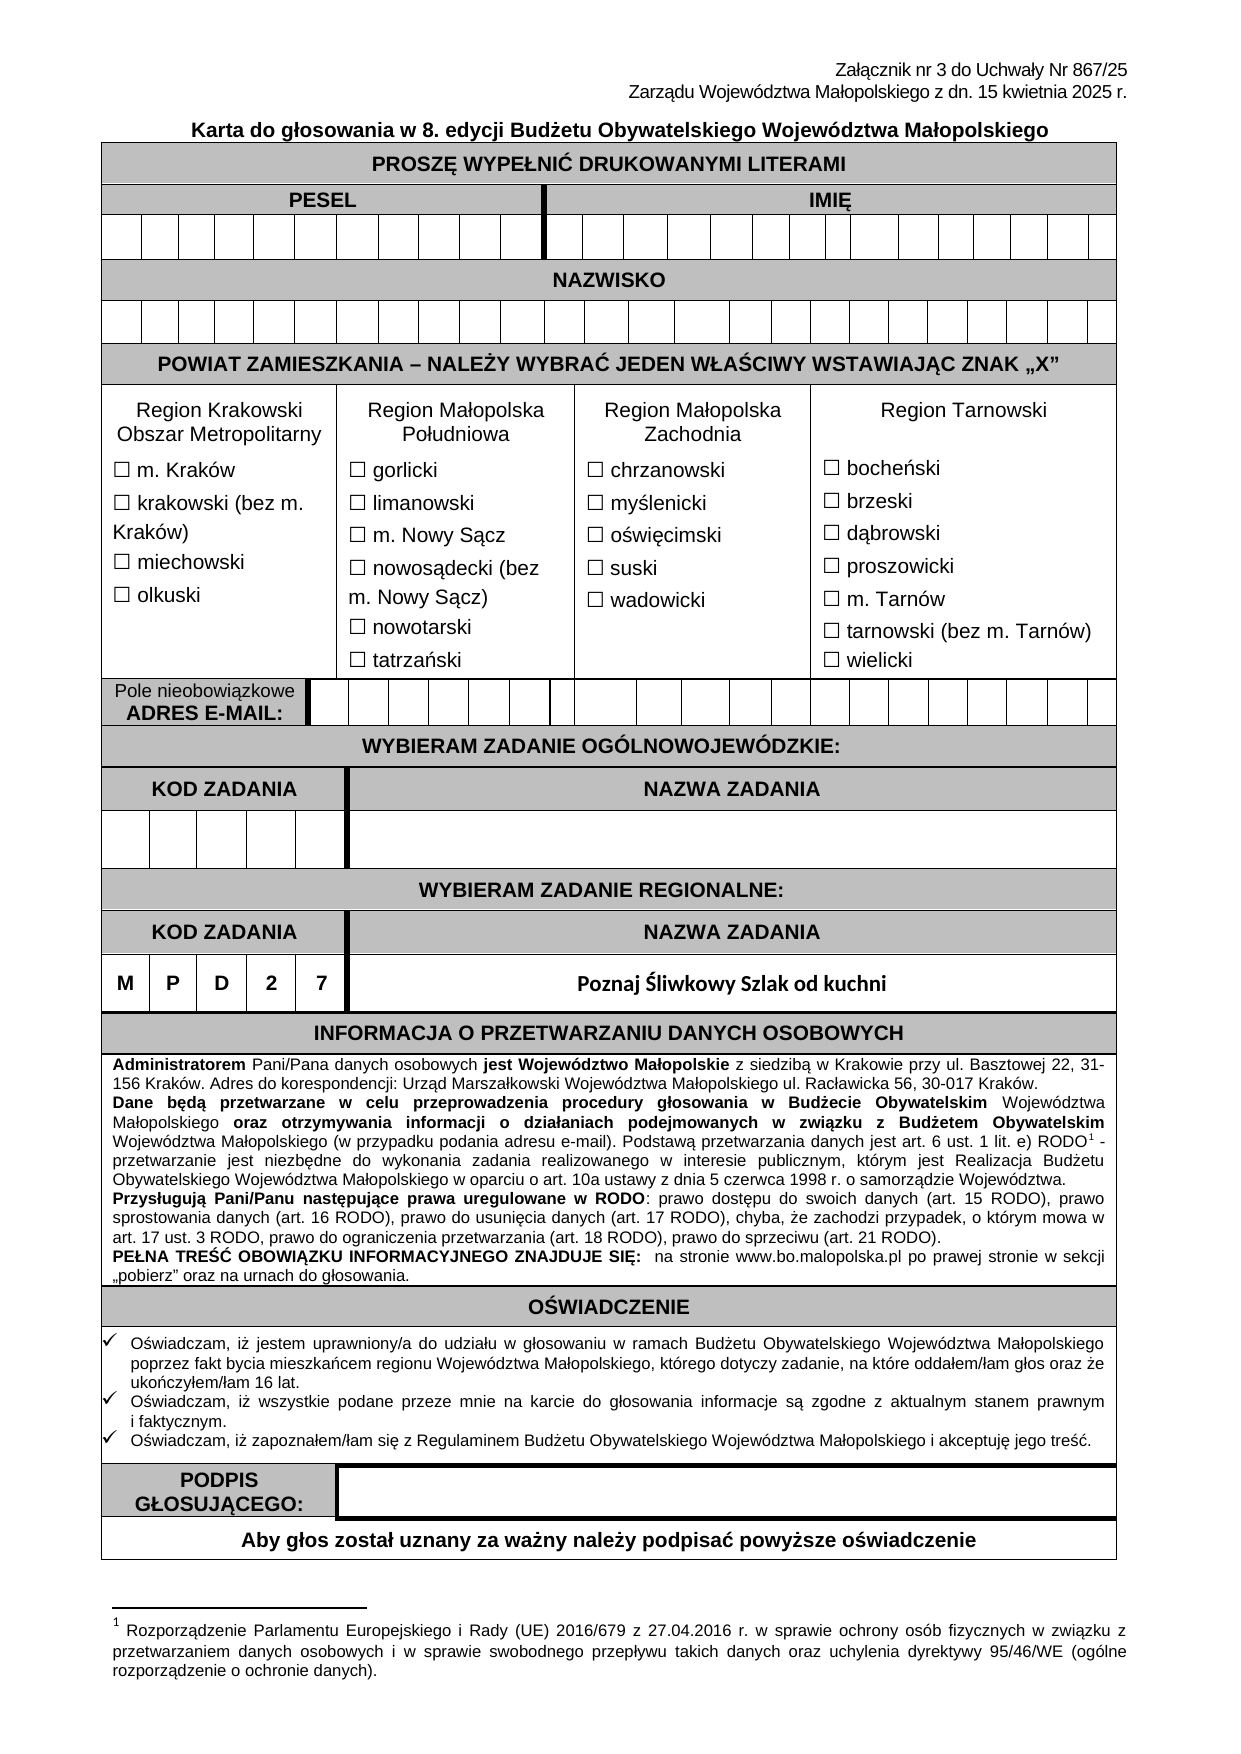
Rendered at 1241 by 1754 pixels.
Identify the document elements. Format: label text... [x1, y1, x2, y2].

table_cell KOD ZADANIA [102, 768, 344, 810]
table_cell [296, 811, 344, 868]
table_cell PESEL [102, 185, 541, 214]
table_cell [551, 680, 574, 725]
table_cell [142, 215, 178, 258]
table_cell [339, 1468, 1116, 1516]
table_cell [811, 301, 849, 343]
table_cell [379, 301, 418, 343]
table_cell IMIĘ [547, 185, 1116, 214]
table_cell [102, 811, 149, 868]
table_cell [889, 680, 928, 725]
table_cell [1088, 301, 1116, 343]
table_cell Region Tarnowski ☐ bocheński ☐ brzeski ☐ dąbrowski ☐ proszowicki ☐ m. Tarnów ☐ tarnowski (bez m. Tarnów) ☐ wielicki [811, 385, 1116, 677]
table_cell [753, 215, 789, 258]
table_cell [974, 215, 1010, 258]
table_cell [928, 301, 967, 343]
table_cell [389, 680, 428, 725]
table_cell [1007, 301, 1047, 343]
table_cell [730, 680, 771, 725]
table_cell [1048, 301, 1087, 343]
table_cell [337, 301, 378, 343]
table_cell [545, 301, 584, 343]
table_cell [295, 215, 336, 258]
table_cell [772, 301, 810, 343]
table_cell [150, 811, 196, 868]
table_cell [429, 680, 468, 725]
table_cell [349, 680, 388, 725]
table_cell [624, 215, 667, 258]
table_cell POWIAT ZAMIESZKANIA – NALEŻY WYBRAĆ JEDEN WŁAŚCIWY WSTAWIAJĄC ZNAK „X” [102, 344, 1116, 384]
table_cell WYBIERAM ZADANIE OGÓLNOWOJEWÓDZKIE: [102, 726, 1116, 766]
table_cell [460, 301, 500, 343]
table_cell Oświadczam, iż jestem uprawniony/a do udziału w głosowaniu w ramach Budżetu Obywatelskiego Województwa Małopolskiego poprzez fakt bycia mieszkańcem regionu Województwa Małopolskiego, którego dotyczy zadanie, na które oddałem/łam głos oraz że ukończyłem/łam 16 lat. Oświadczam, iż wszystkie podane przeze mnie na karcie do głosowania informacje są zgodne z aktualnym stanem prawnym i faktycznym. Oświadczam, iż zapoznałem/łam się z Regulaminem Budżetu Obywatelskiego Województwa Małopolskiego i akceptuję jego treść. [102, 1327, 1116, 1463]
table_cell [811, 680, 849, 725]
table_cell M [102, 955, 149, 1011]
table_cell [1048, 680, 1087, 725]
table_cell [585, 301, 628, 343]
table_cell [939, 215, 973, 258]
table_cell [142, 301, 178, 343]
table_cell [254, 301, 294, 343]
table_cell [102, 215, 141, 258]
table_cell D [197, 955, 246, 1011]
table_cell [1048, 215, 1088, 258]
table_cell KOD ZADANIA [102, 911, 344, 953]
table_cell [575, 680, 636, 725]
table_cell [668, 215, 710, 258]
table_cell PODPIS GŁOSUJĄCEGO: [102, 1464, 335, 1516]
table_cell [254, 215, 294, 258]
table_cell P [150, 955, 196, 1011]
table_cell [295, 301, 336, 343]
table_cell [179, 215, 214, 258]
table_cell [711, 215, 752, 258]
table_cell 2 [247, 955, 295, 1011]
table_cell [311, 680, 348, 725]
table_cell [215, 215, 253, 258]
table_cell [215, 301, 253, 343]
table_cell [1007, 680, 1047, 725]
table_cell Pole nieobowiązkowe ADRES E-MAIL: [102, 679, 305, 725]
table_cell Aby głos został uznany za ważny należy podpisać powyższe oświadczenie [102, 1517, 1116, 1558]
table_cell [247, 811, 295, 868]
table_cell [501, 301, 544, 343]
table_cell [1011, 215, 1047, 258]
table_cell [547, 215, 582, 258]
text Karta do głosowania w 8. edycji Budżetu Obywatelskiego Województwa Małopolskiego [112, 118, 1128, 142]
table_cell Region Małopolska Południowa ☐ gorlicki ☐ limanowski ☐ m. Nowy Sącz ☐ nowosądecki (bez m. Nowy Sącz) ☐ nowotarski ☐ tatrzański [337, 385, 574, 677]
table_header PROSZĘ WYPEŁNIĆ DRUKOWANYMI LITERAMI [102, 143, 1116, 183]
table_cell [675, 301, 729, 343]
table_cell INFORMACJA O PRZETWARZANIU DANYCH OSOBOWYCH [102, 1014, 1116, 1053]
table_cell 7 [296, 955, 344, 1011]
table_cell [637, 680, 681, 725]
table_cell [419, 215, 459, 258]
table_cell Poznaj Śliwkowy Szlak od kuchni [350, 955, 1116, 1011]
table_cell [337, 215, 378, 258]
table_cell NAZWA ZADANIA [350, 768, 1116, 810]
table_cell [968, 680, 1006, 725]
table_cell [1089, 215, 1116, 258]
table_cell [929, 680, 967, 725]
table_cell [850, 301, 888, 343]
table_cell [629, 301, 674, 343]
table_cell OŚWIADCZENIE [102, 1287, 1116, 1326]
table_cell [102, 301, 141, 343]
table_cell [730, 301, 771, 343]
table_cell [583, 215, 623, 258]
table_cell [772, 680, 810, 725]
table_cell NAZWISKO [102, 260, 1116, 300]
table_cell [682, 680, 729, 725]
table_cell [850, 680, 888, 725]
table_cell [469, 680, 509, 725]
table_cell [501, 215, 541, 258]
table_cell [826, 215, 850, 258]
table_cell [851, 215, 898, 258]
table_cell WYBIERAM ZADANIE REGIONALNE: [102, 869, 1116, 909]
table_cell [790, 215, 825, 258]
table_cell Region Krakowski Obszar Metropolitarny ☐ m. Kraków ☐ krakowski (bez m. Kraków) ☐ miechowski ☐ olkuski [102, 385, 336, 677]
table_cell [510, 680, 549, 725]
table_cell Administratorem Pani/Pana danych osobowych jest Województwo Małopolskie z siedzibą w Krakowie przy ul. Basztowej 22, 31-156 Kraków. Adres do korespondencji: Urząd Marszałkowski Województwa Małopolskiego ul. Racławicka 56, 30-017 Kraków. Dane będą przetwarzane w celu przeprowadzenia procedury głosowania w Budżecie Obywatelskim Województwa Małopolskiego oraz otrzymywania informacji o działaniach podejmowanych w związku z Budżetem Obywatelskim Województwa Małopolskiego (w przypadku podania adresu e-mail). Podstawą przetwarzania danych jest art. 6 ust. 1 lit. e) RODO - przetwarzanie jest niezbędne do wykonania zadania realizowanego w interesie publicznym, którym jest Realizacja Budżetu Obywatelskiego Województwa Małopolskiego w oparciu o art. 10a ustawy z dnia 5 czerwca 1998 r. o samorządzie Województwa. Przysługują Pani/Panu następujące prawa uregulowane w RODO: prawo dostępu do swoich danych (art. 15 RODO), prawo sprostowania danych (art. 16 RODO), prawo do usunięcia danych (art. 17 RODO), chyba, że zachodzi przypadek, o którym mowa w art. 17 ust. 3 RODO, prawo do ograniczenia przetwarzania (art. 18 RODO), prawo do sprzeciwu (art. 21 RODO). PEŁNA TREŚĆ OBOWIĄZKU INFORMACYJNEGO ZNAJDUJE SIĘ: na stronie www.bo.malopolska.pl po prawej stronie w sekcji „pobierz” oraz na urnach do głosowania. [102, 1055, 1116, 1285]
table_cell Region Małopolska Zachodnia ☐ chrzanowski ☐ myślenicki ☐ oświęcimski ☐ suski ☐ wadowicki [575, 385, 810, 677]
table_cell [899, 215, 938, 258]
table_cell [179, 301, 214, 343]
table_cell NAZWA ZADANIA [350, 911, 1116, 953]
table_cell [460, 215, 500, 258]
table_cell [889, 301, 927, 343]
table_cell [379, 215, 418, 258]
table_cell [968, 301, 1006, 343]
table_cell [419, 301, 459, 343]
table_cell [197, 811, 246, 868]
table_cell [1088, 680, 1116, 725]
table_cell [350, 811, 1116, 868]
